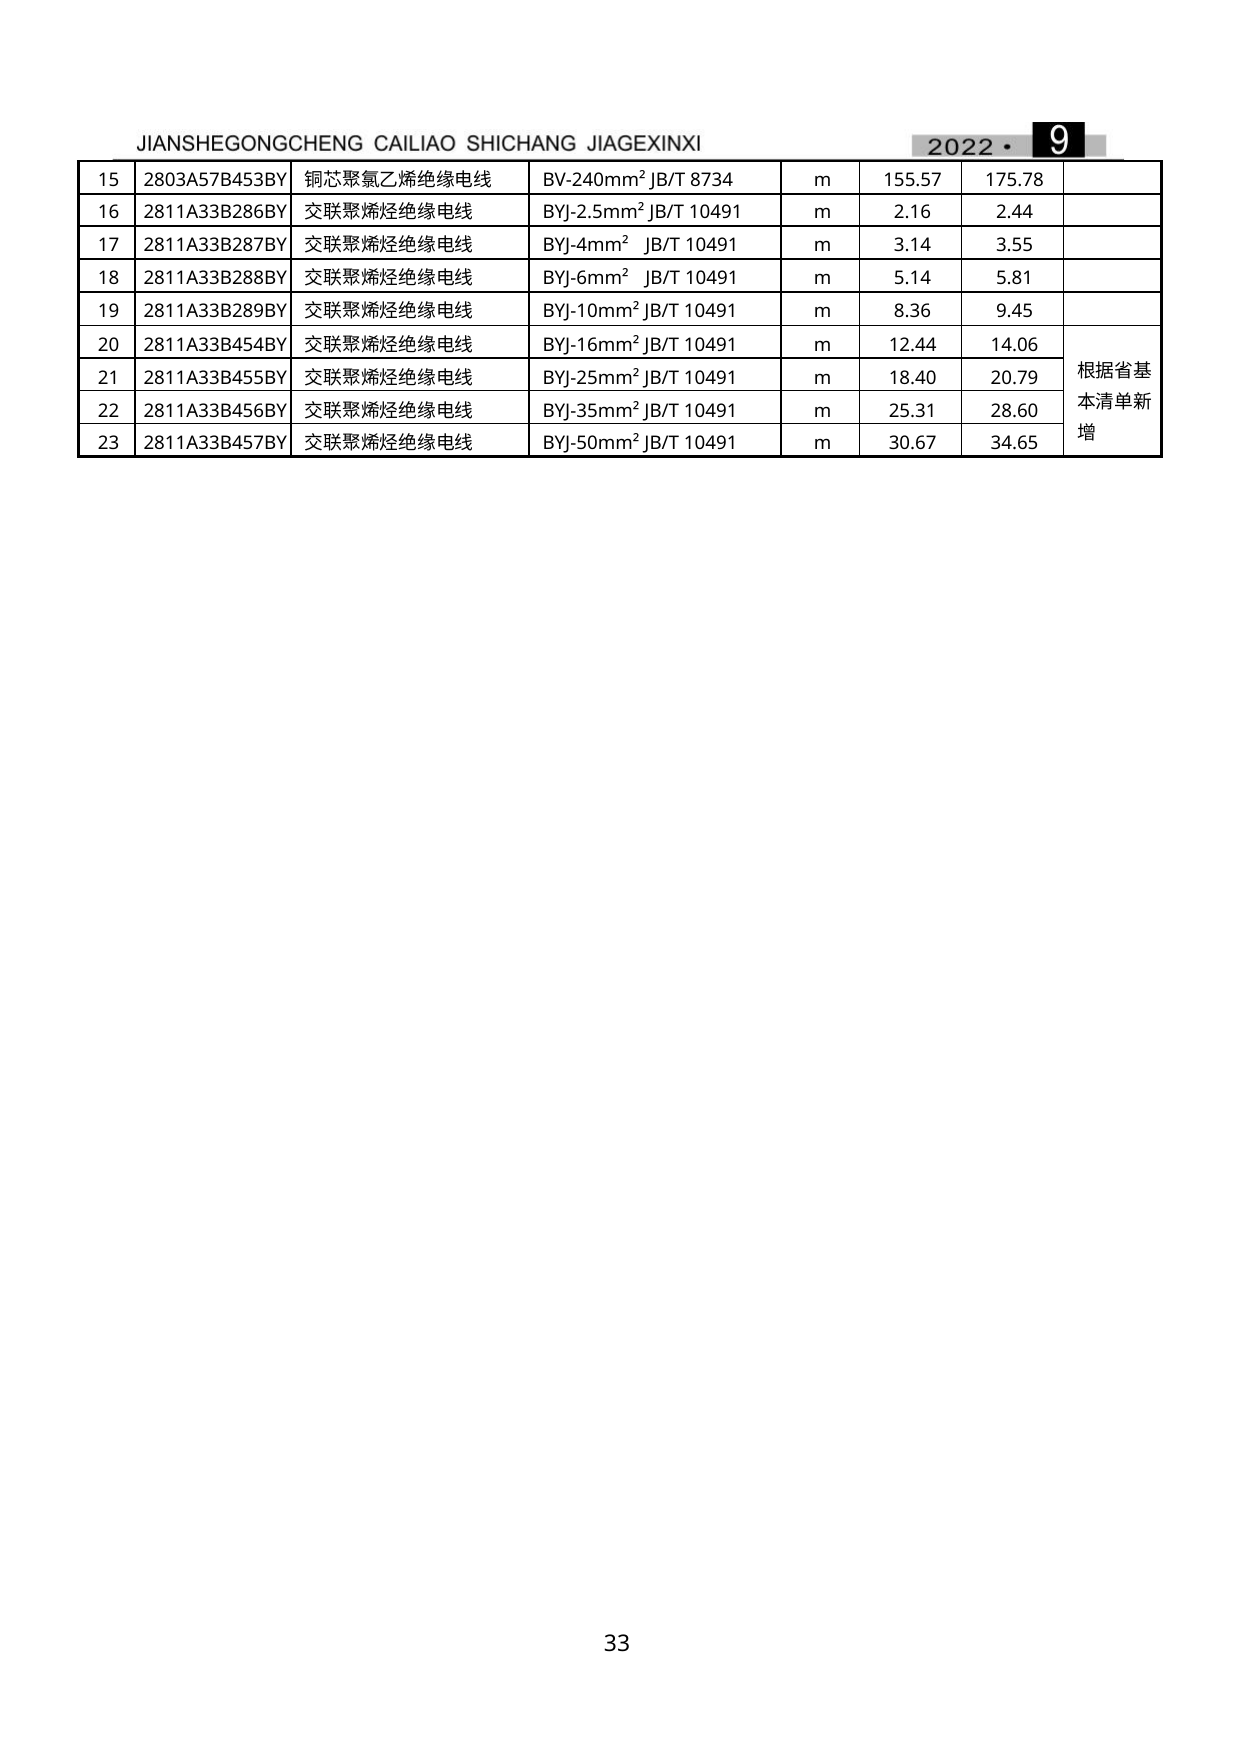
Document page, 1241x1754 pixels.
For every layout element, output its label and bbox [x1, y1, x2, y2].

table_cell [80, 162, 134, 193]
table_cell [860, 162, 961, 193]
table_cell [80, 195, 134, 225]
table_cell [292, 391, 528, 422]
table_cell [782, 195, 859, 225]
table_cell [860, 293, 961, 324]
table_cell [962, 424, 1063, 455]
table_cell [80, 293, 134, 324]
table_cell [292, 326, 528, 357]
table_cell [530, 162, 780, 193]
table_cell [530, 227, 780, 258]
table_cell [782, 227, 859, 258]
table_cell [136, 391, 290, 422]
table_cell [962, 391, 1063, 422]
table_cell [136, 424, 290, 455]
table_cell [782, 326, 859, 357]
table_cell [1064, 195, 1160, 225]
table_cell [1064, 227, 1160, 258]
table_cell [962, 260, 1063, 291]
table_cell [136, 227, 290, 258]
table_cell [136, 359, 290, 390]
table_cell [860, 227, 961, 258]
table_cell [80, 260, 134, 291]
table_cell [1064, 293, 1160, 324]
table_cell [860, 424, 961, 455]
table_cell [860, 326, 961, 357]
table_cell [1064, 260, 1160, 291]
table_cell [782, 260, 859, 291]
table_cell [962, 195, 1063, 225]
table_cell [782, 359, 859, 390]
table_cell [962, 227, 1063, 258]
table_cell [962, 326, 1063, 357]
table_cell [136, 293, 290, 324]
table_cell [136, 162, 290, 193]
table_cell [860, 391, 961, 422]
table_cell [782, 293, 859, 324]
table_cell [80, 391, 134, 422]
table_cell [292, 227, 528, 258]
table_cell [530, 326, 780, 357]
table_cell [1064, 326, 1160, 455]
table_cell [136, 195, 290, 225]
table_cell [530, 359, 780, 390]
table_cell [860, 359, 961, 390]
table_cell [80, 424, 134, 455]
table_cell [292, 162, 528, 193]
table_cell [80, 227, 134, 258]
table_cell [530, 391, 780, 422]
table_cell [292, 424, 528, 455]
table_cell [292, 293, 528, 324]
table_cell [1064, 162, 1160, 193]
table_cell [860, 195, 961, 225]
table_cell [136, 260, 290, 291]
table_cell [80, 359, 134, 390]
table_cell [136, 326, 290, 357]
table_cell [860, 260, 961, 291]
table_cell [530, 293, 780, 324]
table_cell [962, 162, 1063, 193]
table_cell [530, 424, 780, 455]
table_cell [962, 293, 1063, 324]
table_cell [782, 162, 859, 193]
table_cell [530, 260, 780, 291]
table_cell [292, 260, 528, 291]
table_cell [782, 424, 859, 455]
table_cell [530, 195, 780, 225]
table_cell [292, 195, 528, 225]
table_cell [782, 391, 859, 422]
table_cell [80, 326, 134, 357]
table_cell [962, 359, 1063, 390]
picture [112, 122, 1125, 160]
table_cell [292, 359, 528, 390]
